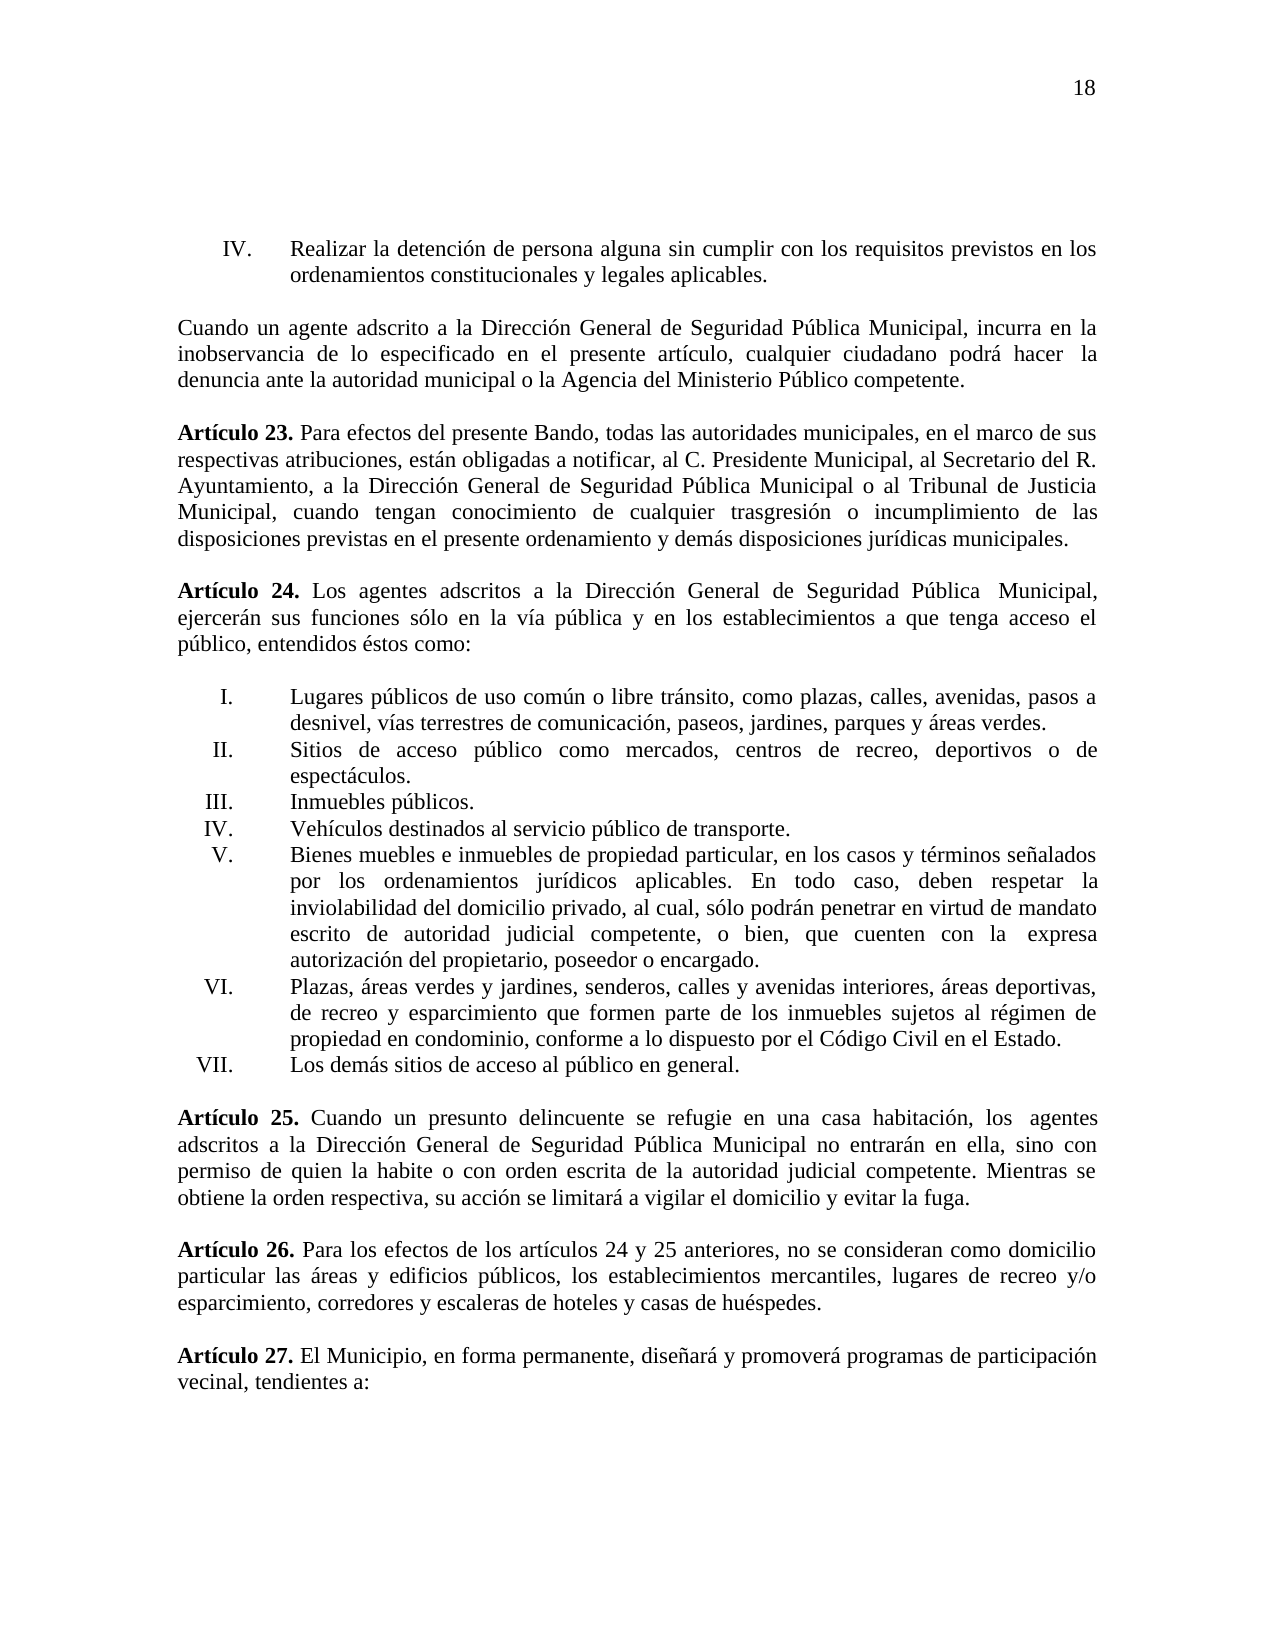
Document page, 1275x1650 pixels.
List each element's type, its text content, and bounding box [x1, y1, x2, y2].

text Cuando un agente adscrito a la Dirección General de Seguridad Pública Municipal, incurra en la inobservancia de lo especificado en el presente artículo, cualquier ciudadano podrá hacer la denuncia ante la autoridad municipal o la Agencia del Ministerio Público competente. [177, 314, 1098, 393]
list Lugares públicos de uso común o libre tránsito, como plazas, calles, avenidas, pasos a desnivel, vías terrestres de comunicación, paseos, jardines, parques y áreas verdes. [220, 683, 1098, 736]
text Artículo 24. Los agentes adscritos a la Dirección General de Seguridad Pública Municipal, ejercerán sus funciones sólo en la vía pública y en los establecimientos a que tenga acceso el público, entendidos éstos como: [177, 577, 1098, 657]
list Inmuebles públicos. [205, 788, 1110, 815]
text Artículo 23. Para efectos del presente Bando, todas las autoridades municipales, en el marco de sus respectivas atribuciones, están obligadas a notificar, al C. Presidente Municipal, al Secretario del R. Ayuntamiento, a la Dirección General de Seguridad Pública Municipal o al Tribunal de Justicia Municipal, cuando tengan conocimiento de cualquier trasgresión o incumplimiento de las disposiciones previstas en el presente ordenamiento y demás disposiciones jurídicas municipales. [177, 419, 1098, 551]
list Plazas, áreas verdes y jardines, senderos, calles y avenidas interiores, áreas deportivas, de recreo y esparcimiento que formen parte de los inmuebles sujetos al régimen de propiedad en condominio, conforme a lo dispuesto por el Código Civil en el Estado. [203, 973, 1098, 1052]
list Los demás sitios de acceso al público en general. [196, 1052, 1110, 1078]
text Artículo 27. El Municipio, en forma permanente, diseñará y promoverá programas de participación vecinal, tendientes a: [177, 1342, 1098, 1394]
list Realizar la detención de persona alguna sin cumplir con los requisitos previstos en los ordenamientos constitucionales y legales aplicables. [222, 235, 1098, 287]
text Artículo 26. Para los efectos de los artículos 24 y 25 anteriores, no se consideran como domicilio particular las áreas y edificios públicos, los establecimientos mercantiles, lugares de recreo y/o esparcimiento, corredores y escaleras de hoteles y casas de huéspedes. [177, 1236, 1098, 1315]
list Vehículos destinados al servicio público de transporte. [203, 815, 1110, 841]
list Sitios de acceso público como mercados, centros de recreo, deportivos o de espectáculos. [212, 736, 1098, 788]
text Artículo 25. Cuando un presunto delincuente se refugie en una casa habitación, los agentes adscritos a la Dirección General de Seguridad Pública Municipal no entrarán en ella, sino con permiso de quien la habite o con orden escrita de la autoridad judicial competente. Mientras se obtiene la orden respectiva, su acción se limitará a vigilar el domicilio y evitar la fuga. [177, 1104, 1098, 1210]
list Bienes muebles e inmuebles de propiedad particular, en los casos y términos señalados por los ordenamientos jurídicos aplicables. En todo caso, deben respetar la inviolabilidad del domicilio privado, al cual, sólo podrán penetrar en virtud de mandato escrito de autoridad judicial competente, o bien, que cuenten con la expresa autorización del propietario, poseedor o encargado. [211, 841, 1098, 973]
